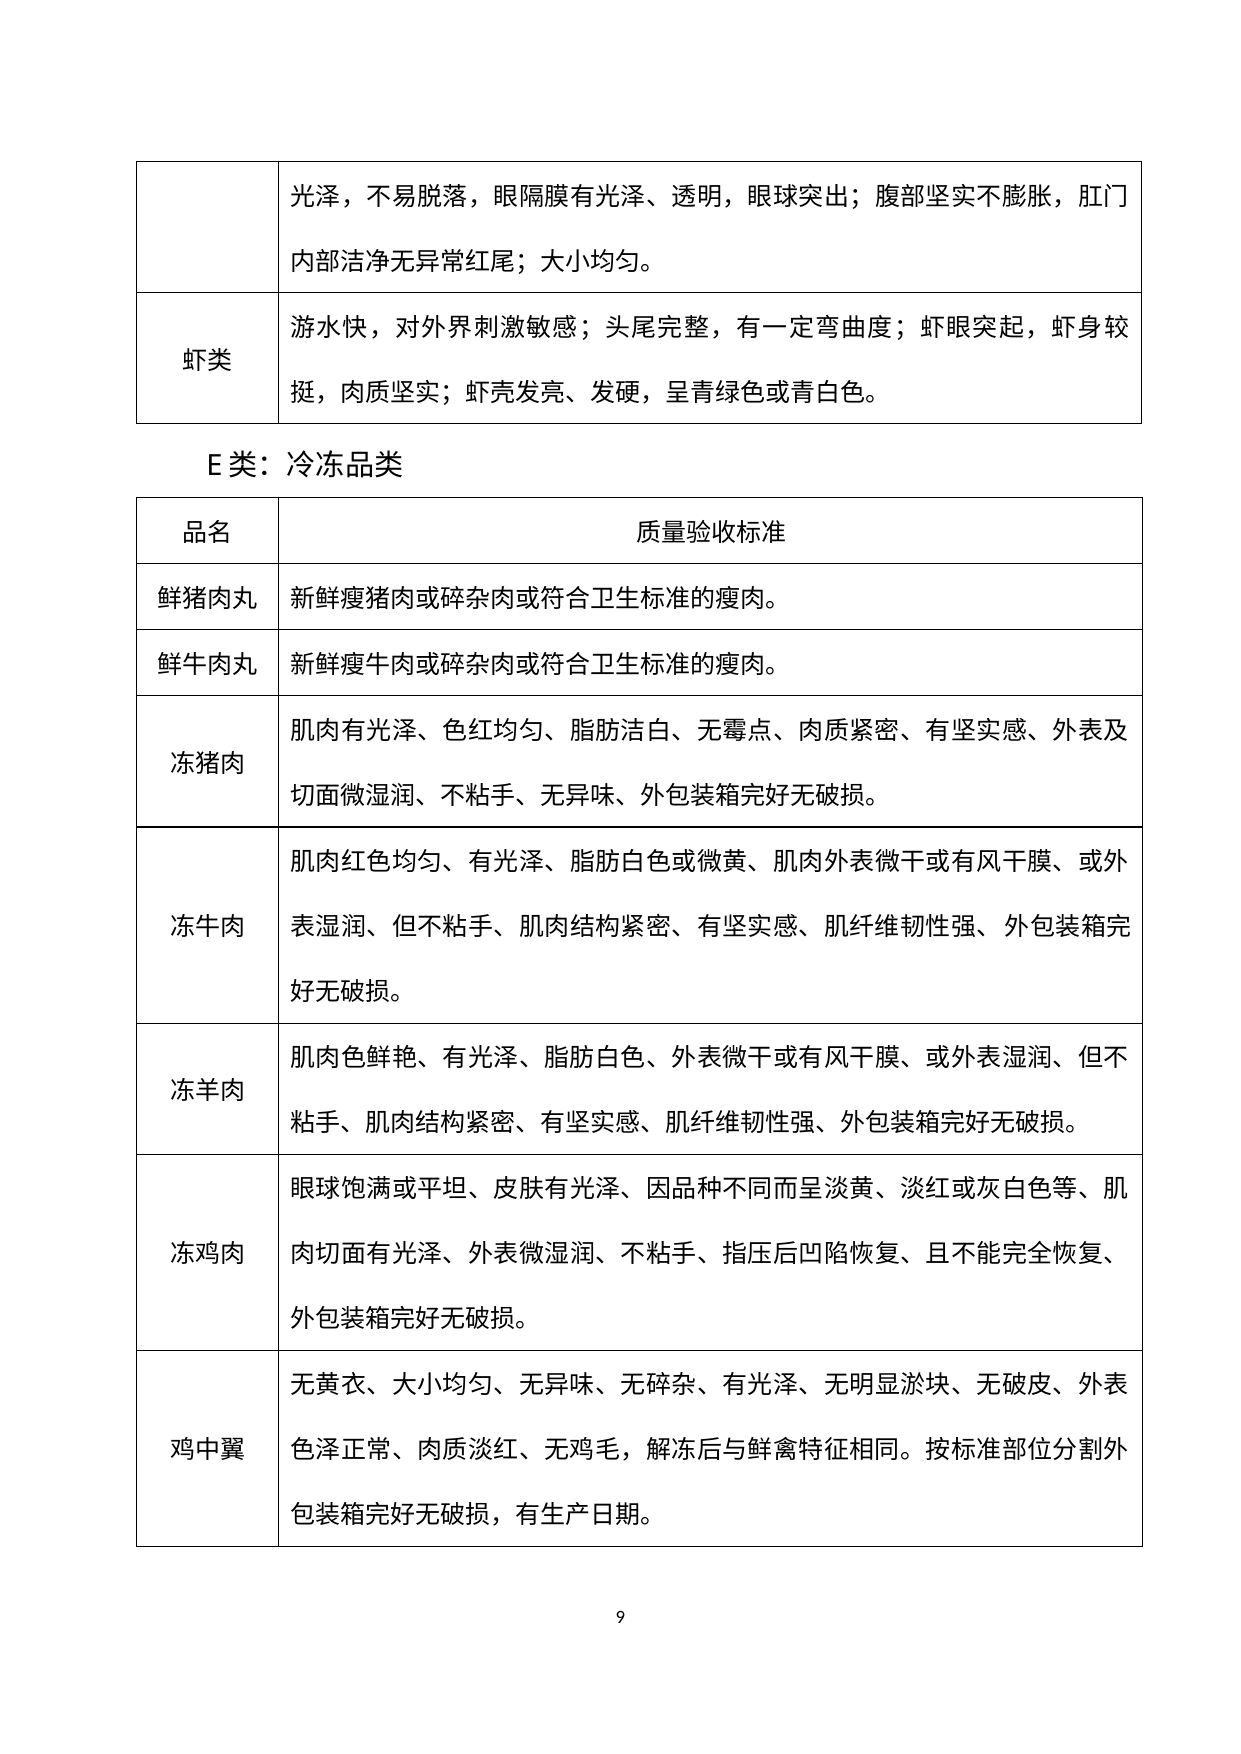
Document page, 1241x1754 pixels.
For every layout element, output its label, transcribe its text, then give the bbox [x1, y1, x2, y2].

table_cell 游水快，对外界刺激敏感；头尾完整，有一定弯曲度；虾眼突起，虾身较挺，肉质坚实；虾壳发亮、发硬，呈青绿色或青白色。 [279, 293, 1141, 423]
table_cell 新鲜瘦猪肉或碎杂肉或符合卫生标准的瘦肉。 [279, 564, 1142, 629]
table_cell 眼球饱满或平坦、皮肤有光泽、因品种不同而呈淡黄、淡红或灰白色等、肌肉切面有光泽、外表微湿润、不粘手、指压后凹陷恢复、且不能完全恢复、外包装箱完好无破损。 [279, 1155, 1142, 1349]
table_cell 鲜猪肉丸 [137, 564, 278, 629]
table_cell 鸡中翼 [137, 1351, 278, 1546]
table_cell 鲜牛肉丸 [137, 630, 278, 695]
table_cell 无黄衣、大小均匀、无异味、无碎杂、有光泽、无明显淤块、无破皮、外表色泽正常、肉质淡红、无鸡毛，解冻后与鲜禽特征相同。按标准部位分割外包装箱完好无破损，有生产日期。 [279, 1351, 1142, 1546]
table_cell 鱼类 [137, 162, 278, 292]
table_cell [279, 162, 1141, 292]
table_cell 冻鸡肉 [137, 1155, 278, 1349]
table_cell 肌肉有光泽、色红均匀、脂肪洁白、无霉点、肉质紧密、有坚实感、外表及切面微湿润、不粘手、无异味、外包装箱完好无破损。 [279, 696, 1142, 826]
table_cell 肌肉红色均匀、有光泽、脂肪白色或微黄、肌肉外表微干或有风干膜、或外表湿润、但不粘手、肌肉结构紧密、有坚实感、肌纤维韧性强、外包装箱完好无破损。 [279, 828, 1142, 1022]
table_cell 肌肉色鲜艳、有光泽、脂肪白色、外表微干或有风干膜、或外表湿润、但不粘手、肌肉结构紧密、有坚实感、肌纤维韧性强、外包装箱完好无破损。 [279, 1024, 1142, 1153]
table_header 品名 [137, 498, 278, 563]
table_cell 新鲜瘦牛肉或碎杂肉或符合卫生标准的瘦肉。 [279, 630, 1142, 695]
table_cell 冻猪肉 [137, 696, 278, 826]
table_cell 冻牛肉 [137, 828, 278, 1022]
table_header 质量验收标准 [279, 498, 1142, 563]
table_cell 虾类 [137, 293, 278, 423]
text E类：冷冻品类 [148, 437, 1092, 485]
table_cell 冻羊肉 [137, 1024, 278, 1153]
